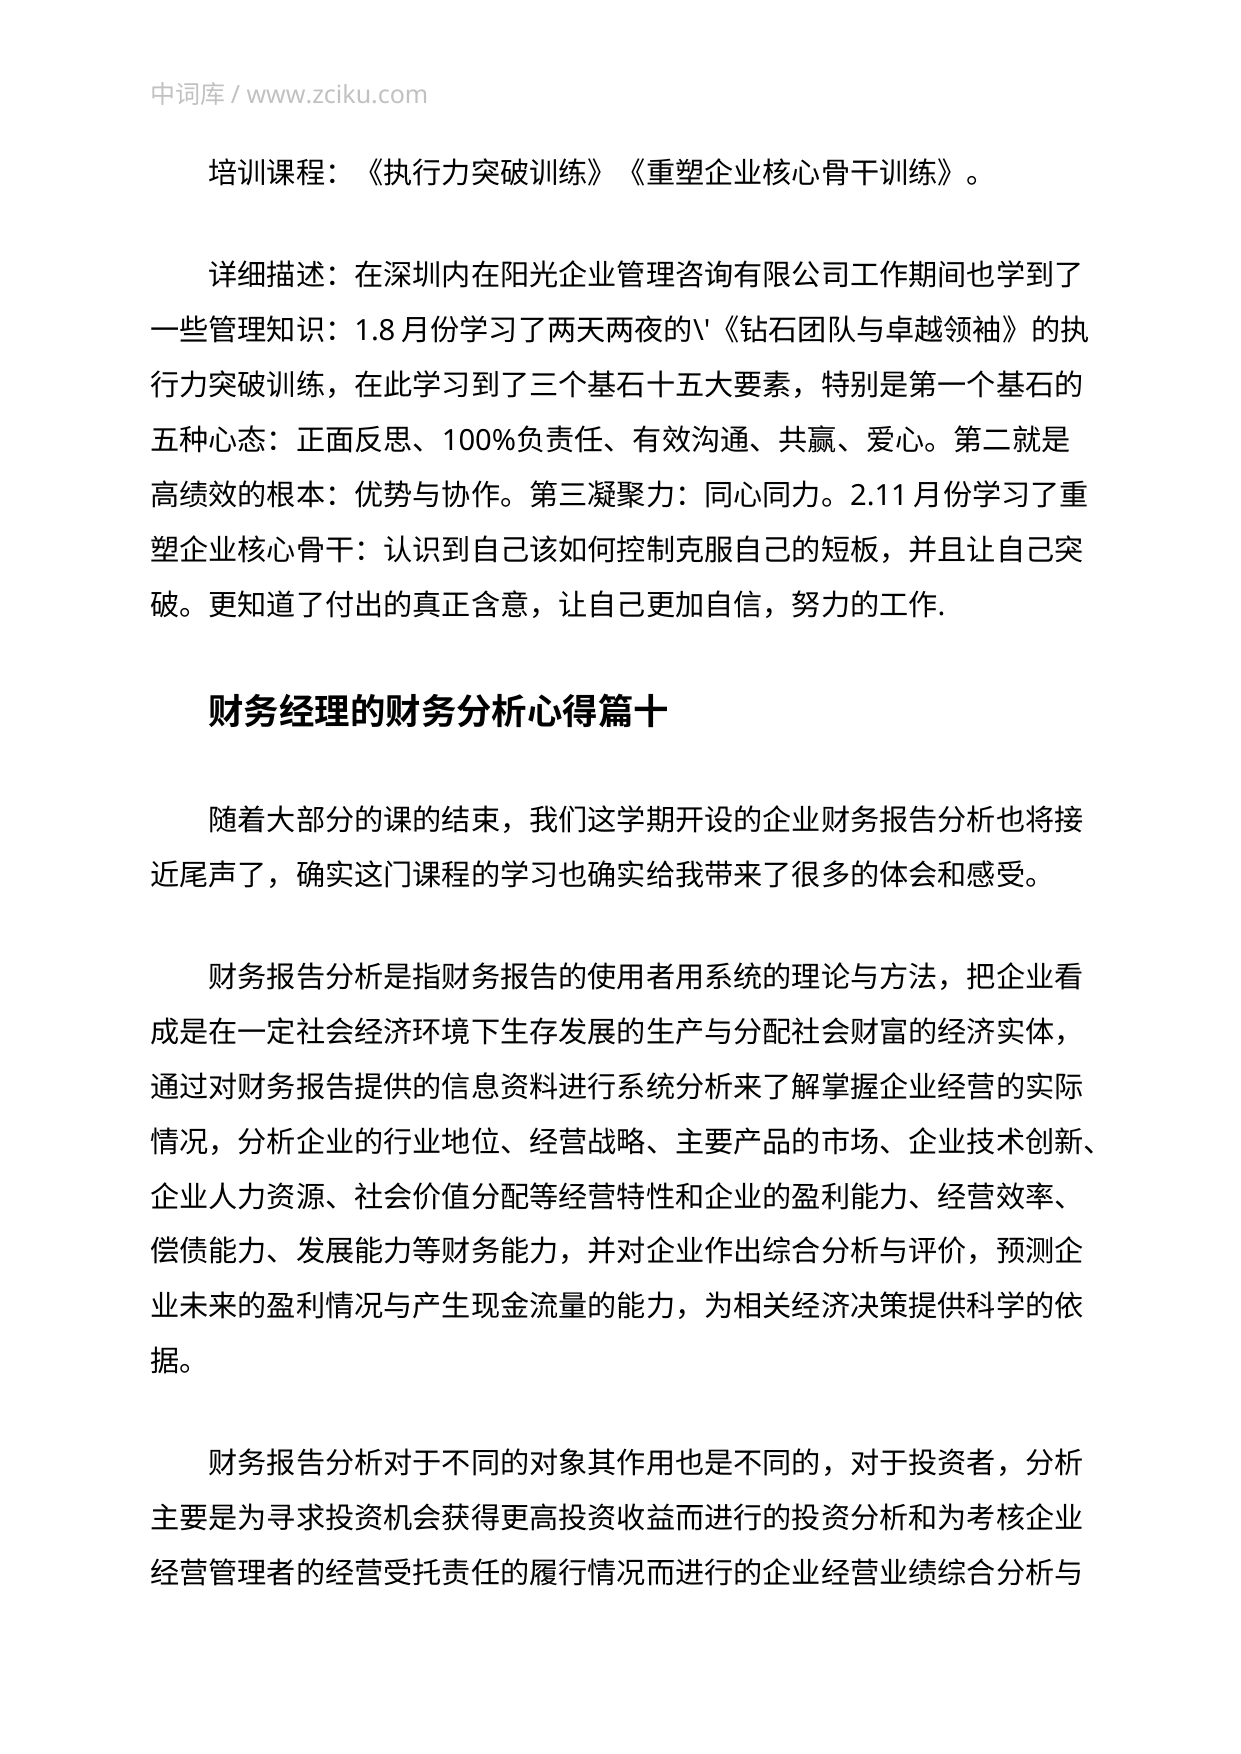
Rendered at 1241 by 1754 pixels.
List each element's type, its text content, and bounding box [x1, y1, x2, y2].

text 详细描述：在深圳内在阳光企业管理咨询有限公司工作期间也学到了一些管理知识：1.8月份学习了两天两夜的\'《钻石团队与卓越领袖》的执行力突破训练，在此学习到了三个基石十五大要素，特别是第一个基石的五种心态：正面反思、100%负责任、有效沟通、共赢、爱心。第二就是高绩效的根本：优势与协作。第三凝聚力：同心同力。2.11月份学习了重塑企业核心骨干：认识到自己该如何控制克服自己的短板，并且让自己突破。更知道了付出的真正含意，让自己更加自信，努力的工作. [150, 252, 1090, 624]
text 培训课程：《执行力突破训练》《重塑企业核心骨干训练》。 [150, 150, 1090, 192]
text 随着大部分的课的结束，我们这学期开设的企业财务报告分析也将接近尾声了，确实这门课程的学习也确实给我带来了很多的体会和感受。 [150, 797, 1090, 894]
text 财务报告分析是指财务报告的使用者用系统的理论与方法，把企业看成是在一定社会经济环境下生存发展的生产与分配社会财富的经济实体，通过对财务报告提供的信息资料进行系统分析来了解掌握企业经营的实际情况，分析企业的行业地位、经营战略、主要产品的市场、企业技术创新、企业人力资源、社会价值分配等经营特性和企业的盈利能力、经营效率、偿债能力、发展能力等财务能力，并对企业作出综合分析与评价，预测企业未来的盈利情况与产生现金流量的能力，为相关经济决策提供科学的依据。 [150, 953, 1090, 1380]
text 财务经理的财务分析心得篇十 [150, 683, 1090, 735]
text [150, 1439, 1090, 1592]
